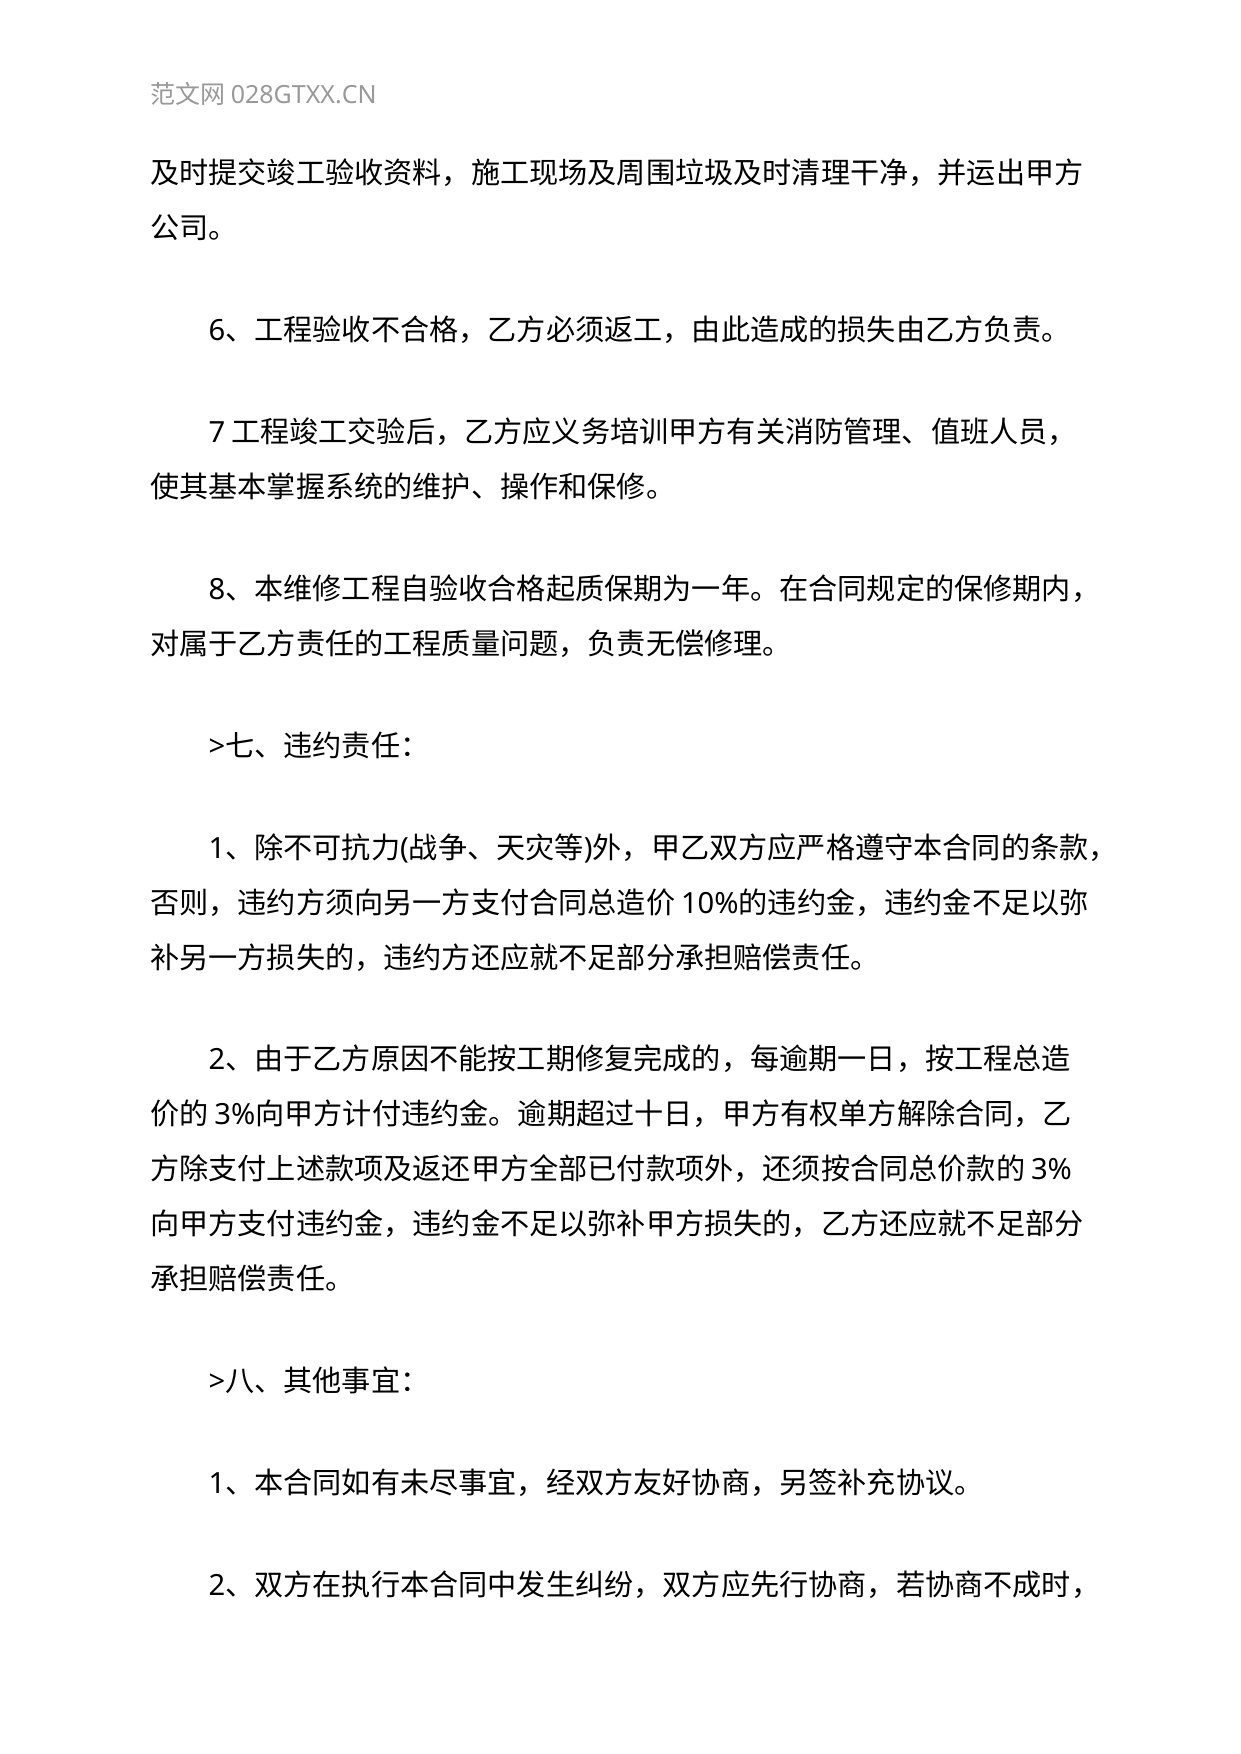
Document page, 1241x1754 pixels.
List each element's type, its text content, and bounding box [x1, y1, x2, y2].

text 8、本维修工程自验收合格起质保期为一年。在合同规定的保修期内，对属于乙方责任的工程质量问题，负责无偿修理。 [150, 565, 1090, 663]
text >七、违约责任： [150, 722, 1090, 764]
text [150, 150, 1090, 247]
text 7工程竣工交验后，乙方应义务培训甲方有关消防管理、值班人员，使其基本掌握系统的维护、操作和保修。 [150, 409, 1090, 506]
text 6、工程验收不合格，乙方必须返工，由此造成的损失由乙方负责。 [150, 307, 1090, 349]
text 2、由于乙方原因不能按工期修复完成的，每逾期一日，按工程总造价的3%向甲方计付违约金。逾期超过十日，甲方有权单方解除合同，乙方除支付上述款项及返还甲方全部已付款项外，还须按合同总价款的3%向甲方支付违约金，违约金不足以弥补甲方损失的，乙方还应就不足部分承担赔偿责任。 [150, 1036, 1090, 1298]
text 1、本合同如有未尽事宜，经双方友好协商，另签补充协议。 [150, 1459, 1090, 1502]
text >八、其他事宜： [150, 1358, 1090, 1400]
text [150, 1562, 1090, 1604]
text 1、除不可抗力(战争、天灾等)外，甲乙双方应严格遵守本合同的条款，否则，违约方须向另一方支付合同总造价10%的违约金，违约金不足以弥补另一方损失的，违约方还应就不足部分承担赔偿责任。 [150, 824, 1090, 976]
